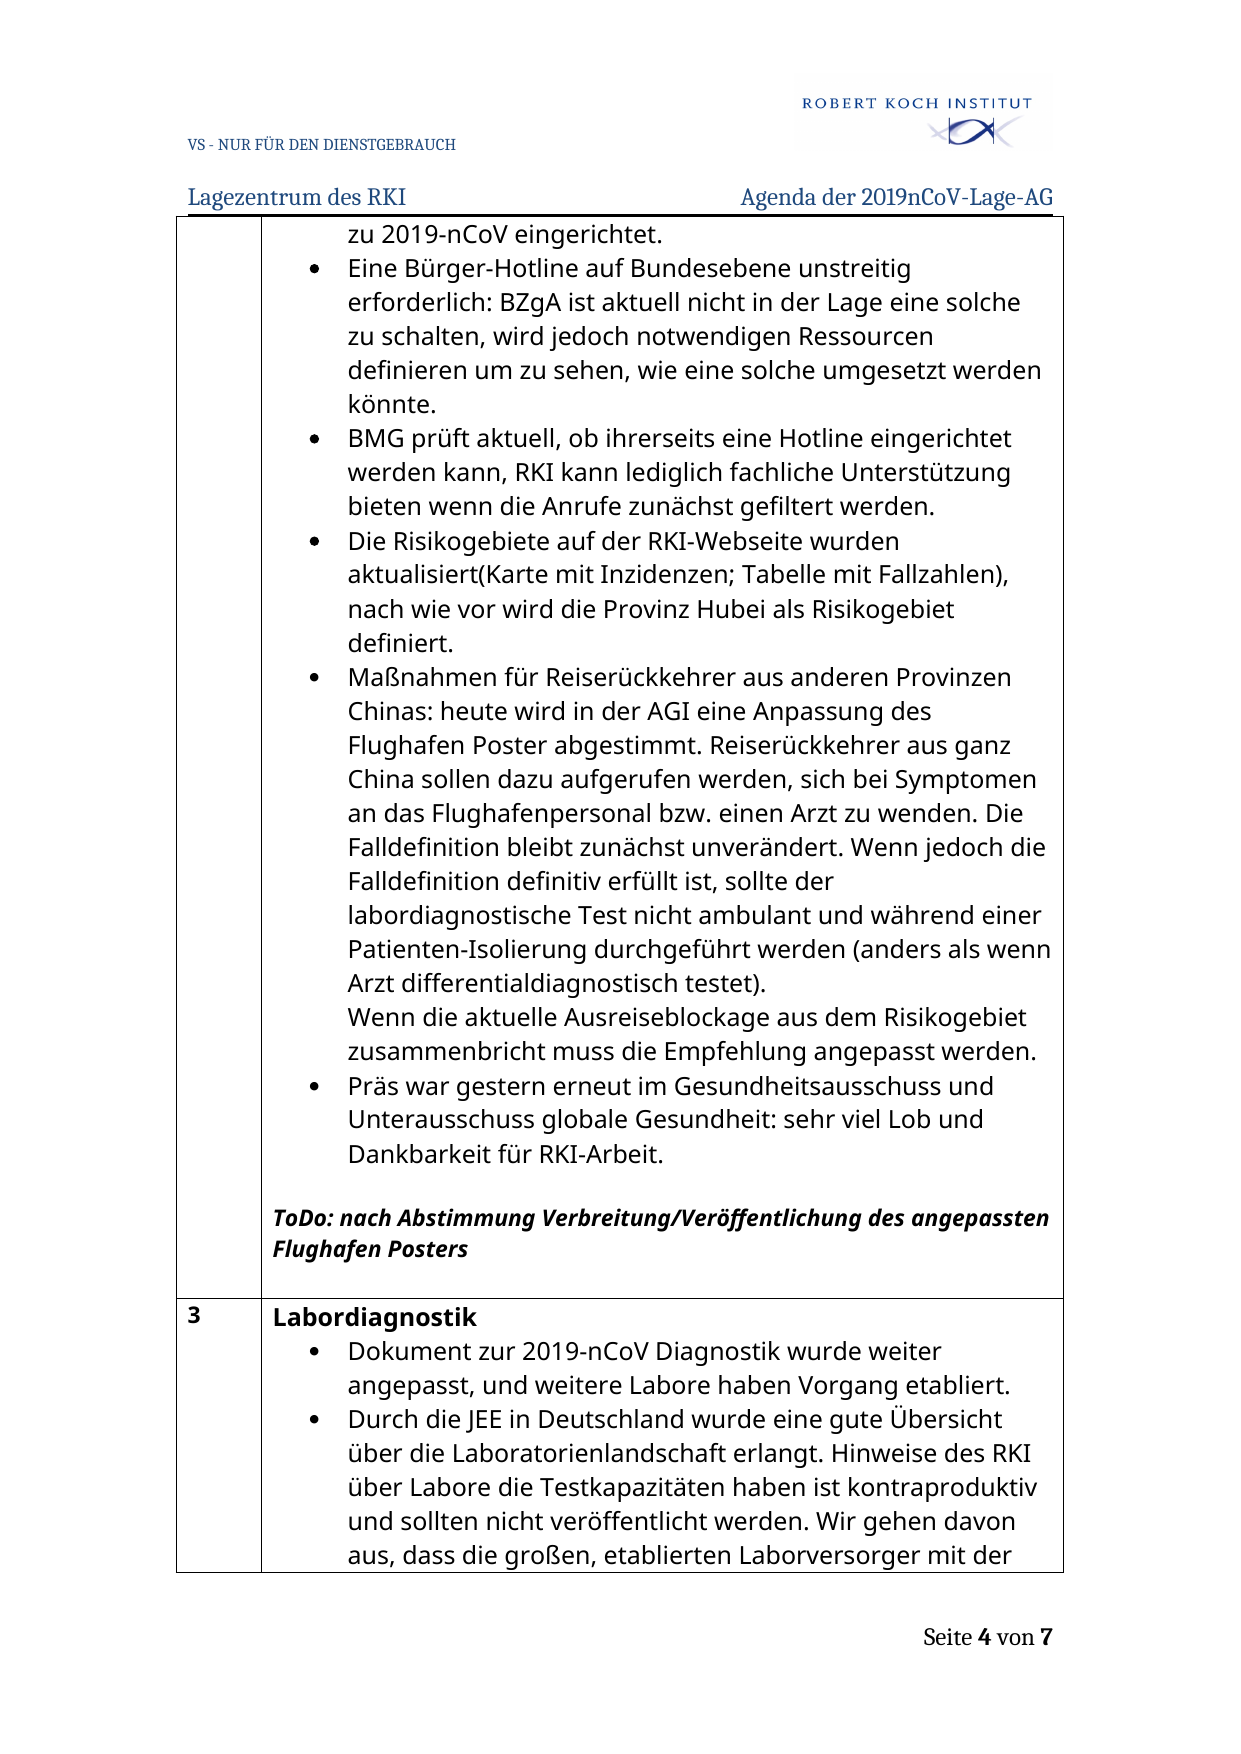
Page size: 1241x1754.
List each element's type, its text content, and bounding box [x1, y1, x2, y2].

table_cell 3 [177, 1299, 261, 1572]
table_cell 2 [177, 217, 261, 1298]
picture [794, 73, 1053, 151]
